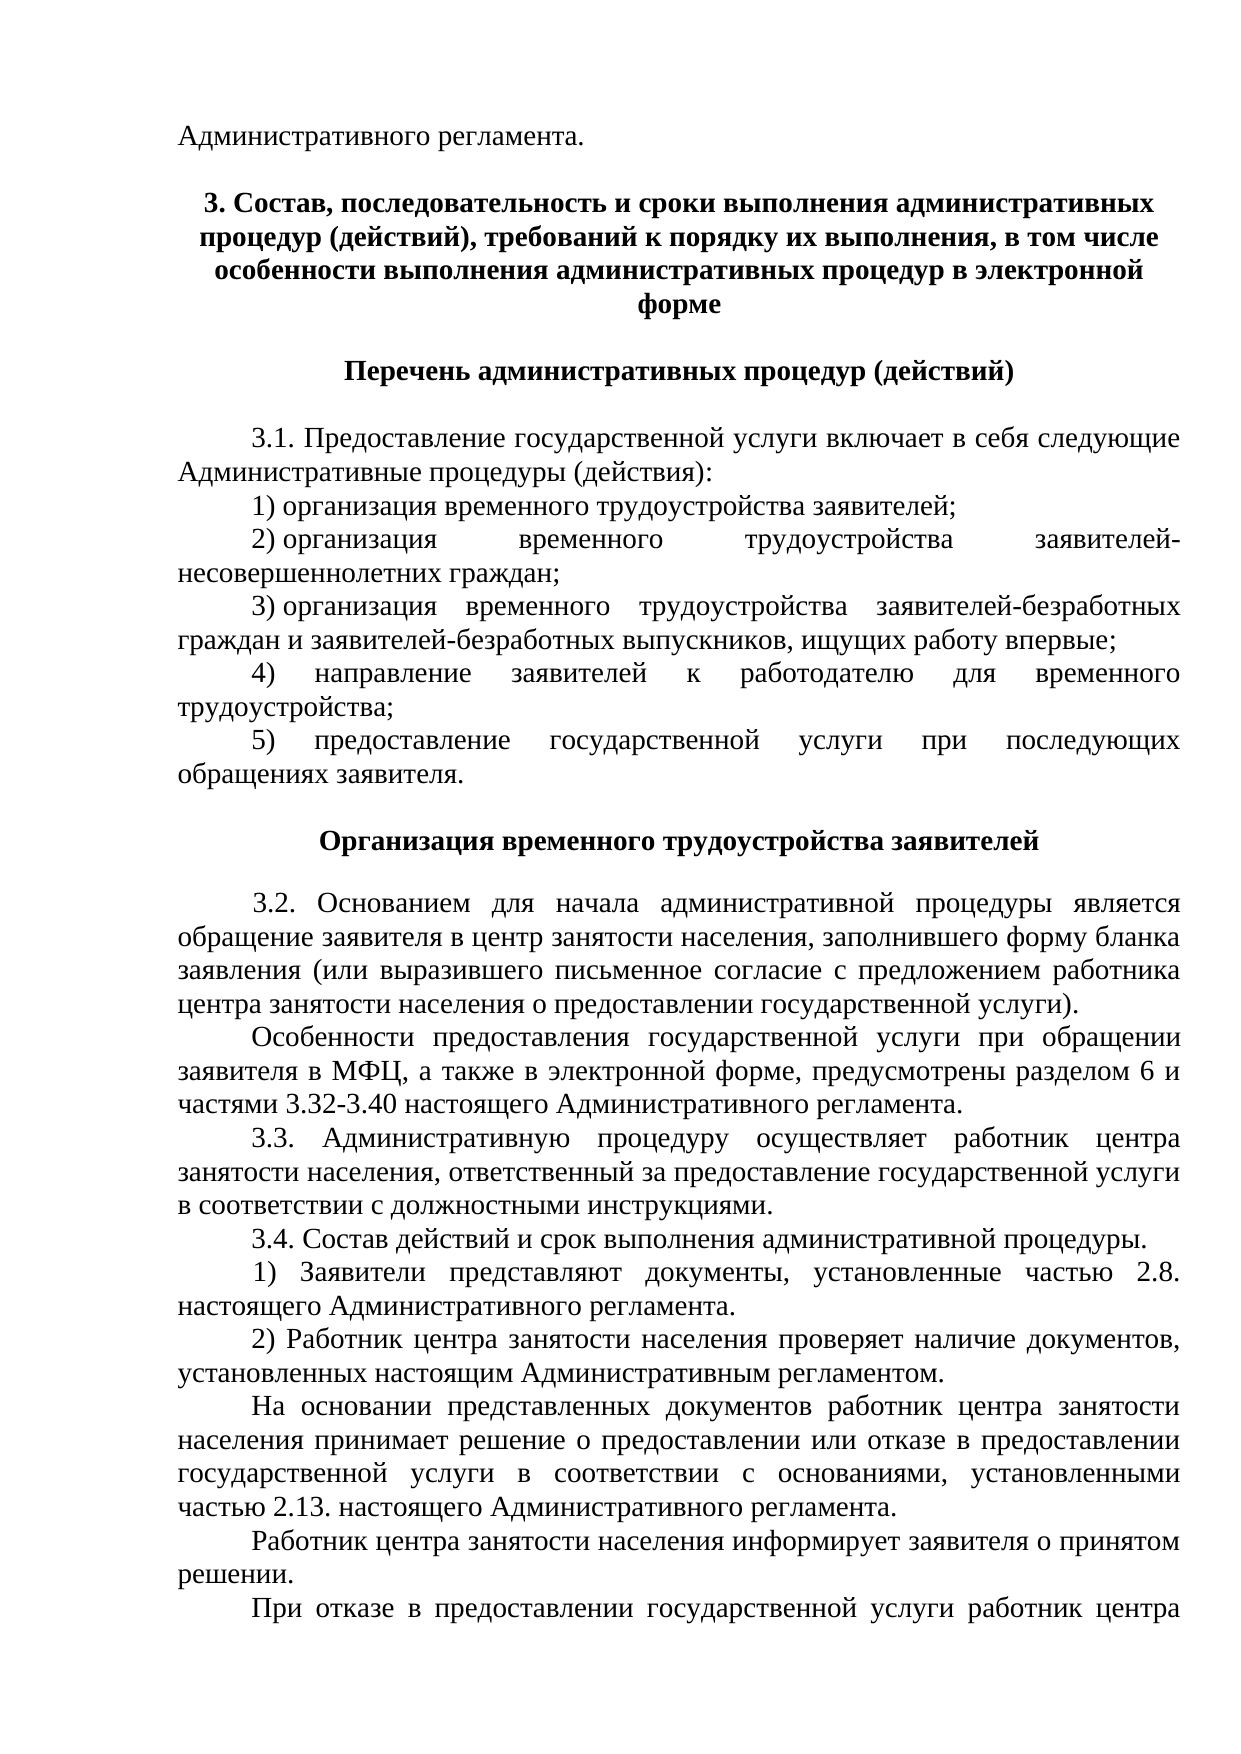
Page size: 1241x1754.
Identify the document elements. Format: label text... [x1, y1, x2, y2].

text 3.4. Состав действий и срок выполнения административной процедуры. [177, 1221, 1181, 1254]
text 4) направление заявителей к работодателю для временного трудоустройства; [177, 655, 1181, 722]
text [177, 1590, 1181, 1623]
text 2) организация временного трудоустройства заявителей-несовершеннолетних граждан; [177, 521, 1181, 588]
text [177, 118, 1181, 152]
text Организация временного трудоустройства заявителей [177, 823, 1181, 857]
text 3.1. Предоставление государственной услуги включает в себя следующие Административные процедуры (действия): [177, 421, 1181, 488]
text Перечень административных процедур (действий) [177, 353, 1181, 387]
text 5) предоставление государственной услуги при последующих обращениях заявителя. [177, 722, 1181, 789]
text 1) Заявители представляют документы, установленные частью 2.8. настоящего Административного регламента. [177, 1254, 1181, 1321]
text 2) Работник центра занятости населения проверяет наличие документов, установленных настоящим Административным регламентом. [177, 1321, 1181, 1388]
text На основании представленных документов работник центра занятости населения принимает решение о предоставлении или отказе в предоставлении государственной услуги в соответствии с основаниями, установленными частью 2.13. настоящего Административного регламента. [177, 1388, 1181, 1523]
text 3. Состав, последовательность и сроки выполнения административных процедур (действий), требований к порядку их выполнения, в том числе особенности выполнения административных процедур в электронной форме [177, 185, 1181, 319]
text Работник центра занятости населения информирует заявителя о принятом решении. [177, 1523, 1181, 1590]
text 3) организация временного трудоустройства заявителей-безработных граждан и заявителей-безработных выпускников, ищущих работу впервые; [177, 588, 1181, 655]
text 3.2. Основанием для начала административной процедуры является обращение заявителя в центр занятости населения, заполнившего форму бланка заявления (или выразившего письменное согласие с предложением работника центра занятости населения о предоставлении государственной услуги). [177, 885, 1181, 1019]
text Особенности предоставления государственной услуги при обращении заявителя в МФЦ, а также в электронной форме, предусмотрены разделом 6 и частями 3.32-3.40 настоящего Административного регламента. [177, 1019, 1181, 1120]
text 1) организация временного трудоустройства заявителей; [177, 488, 1181, 521]
text 3.3. Административную процедуру осуществляет работник центра занятости населения, ответственный за предоставление государственной услуги в соответствии с должностными инструкциями. [177, 1120, 1181, 1221]
